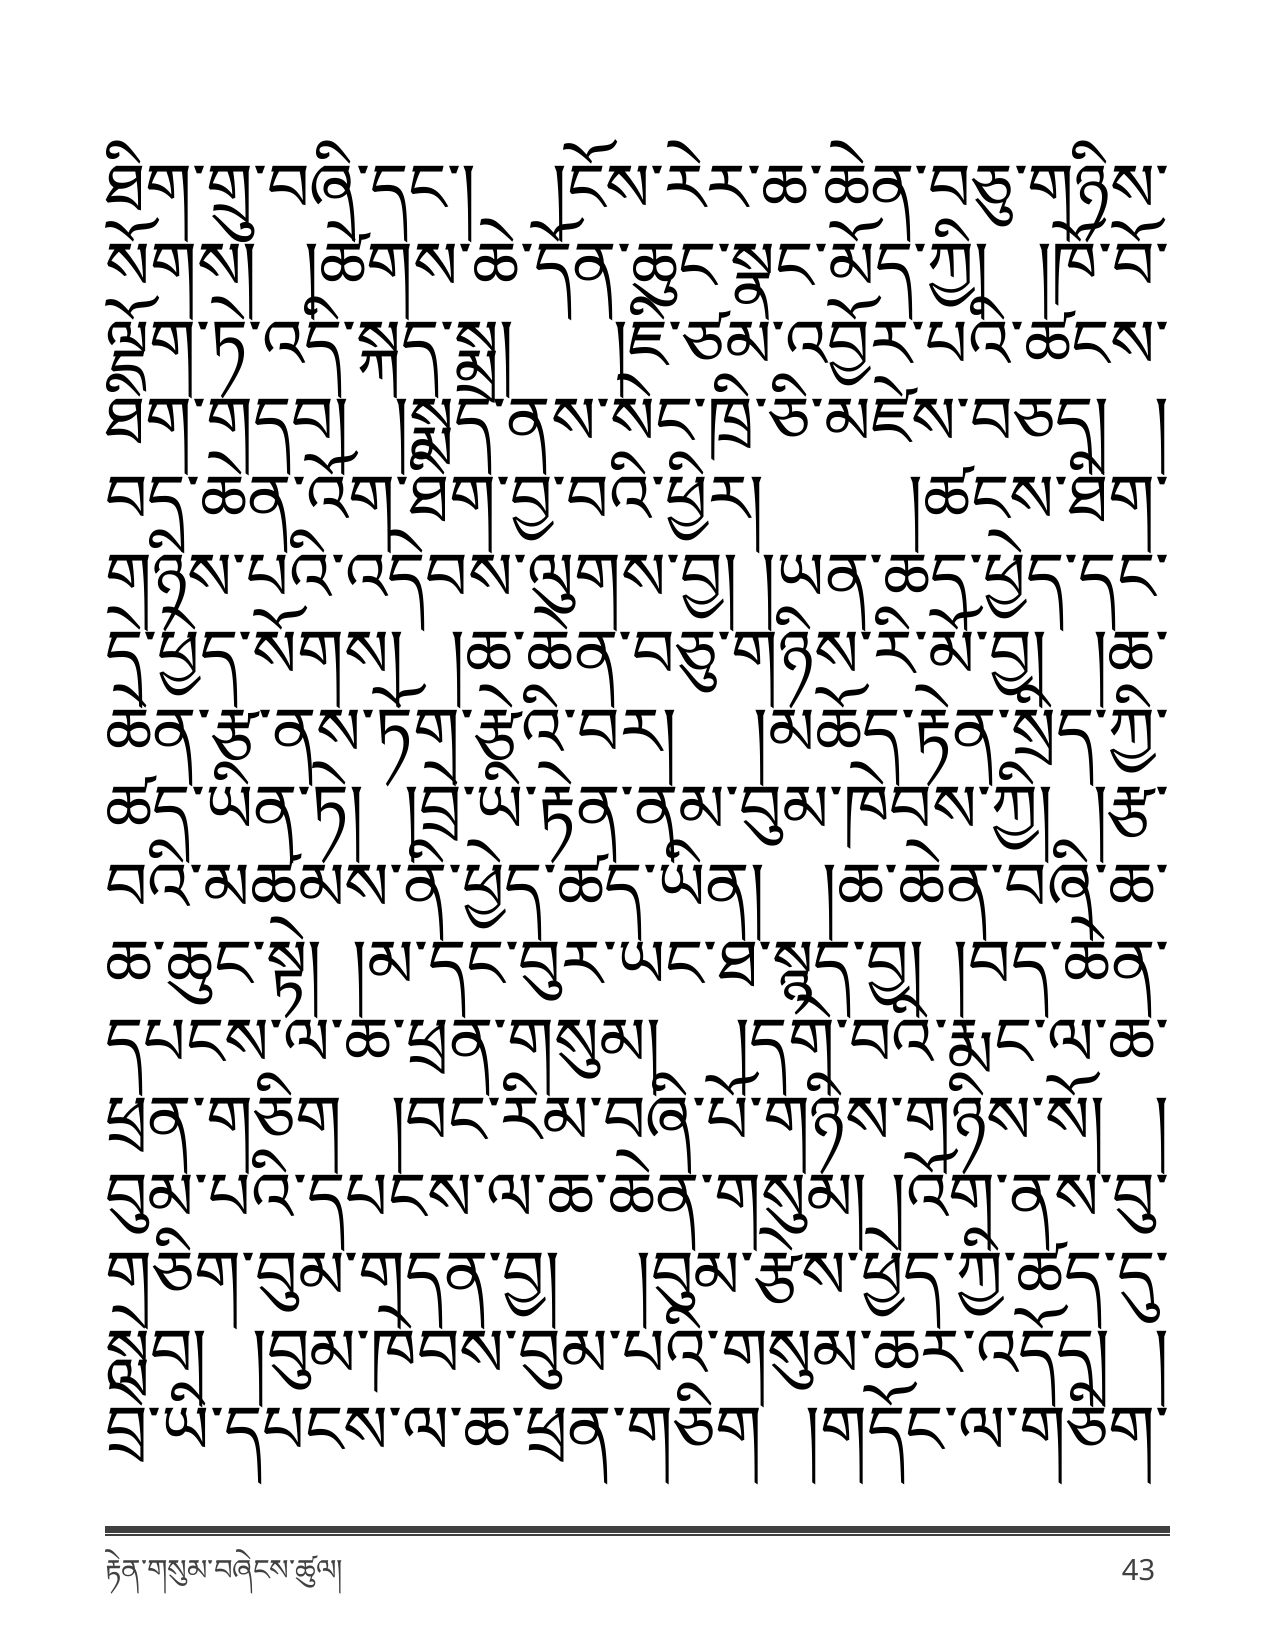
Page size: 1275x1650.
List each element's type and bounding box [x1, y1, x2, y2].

text [105, 150, 1170, 1469]
